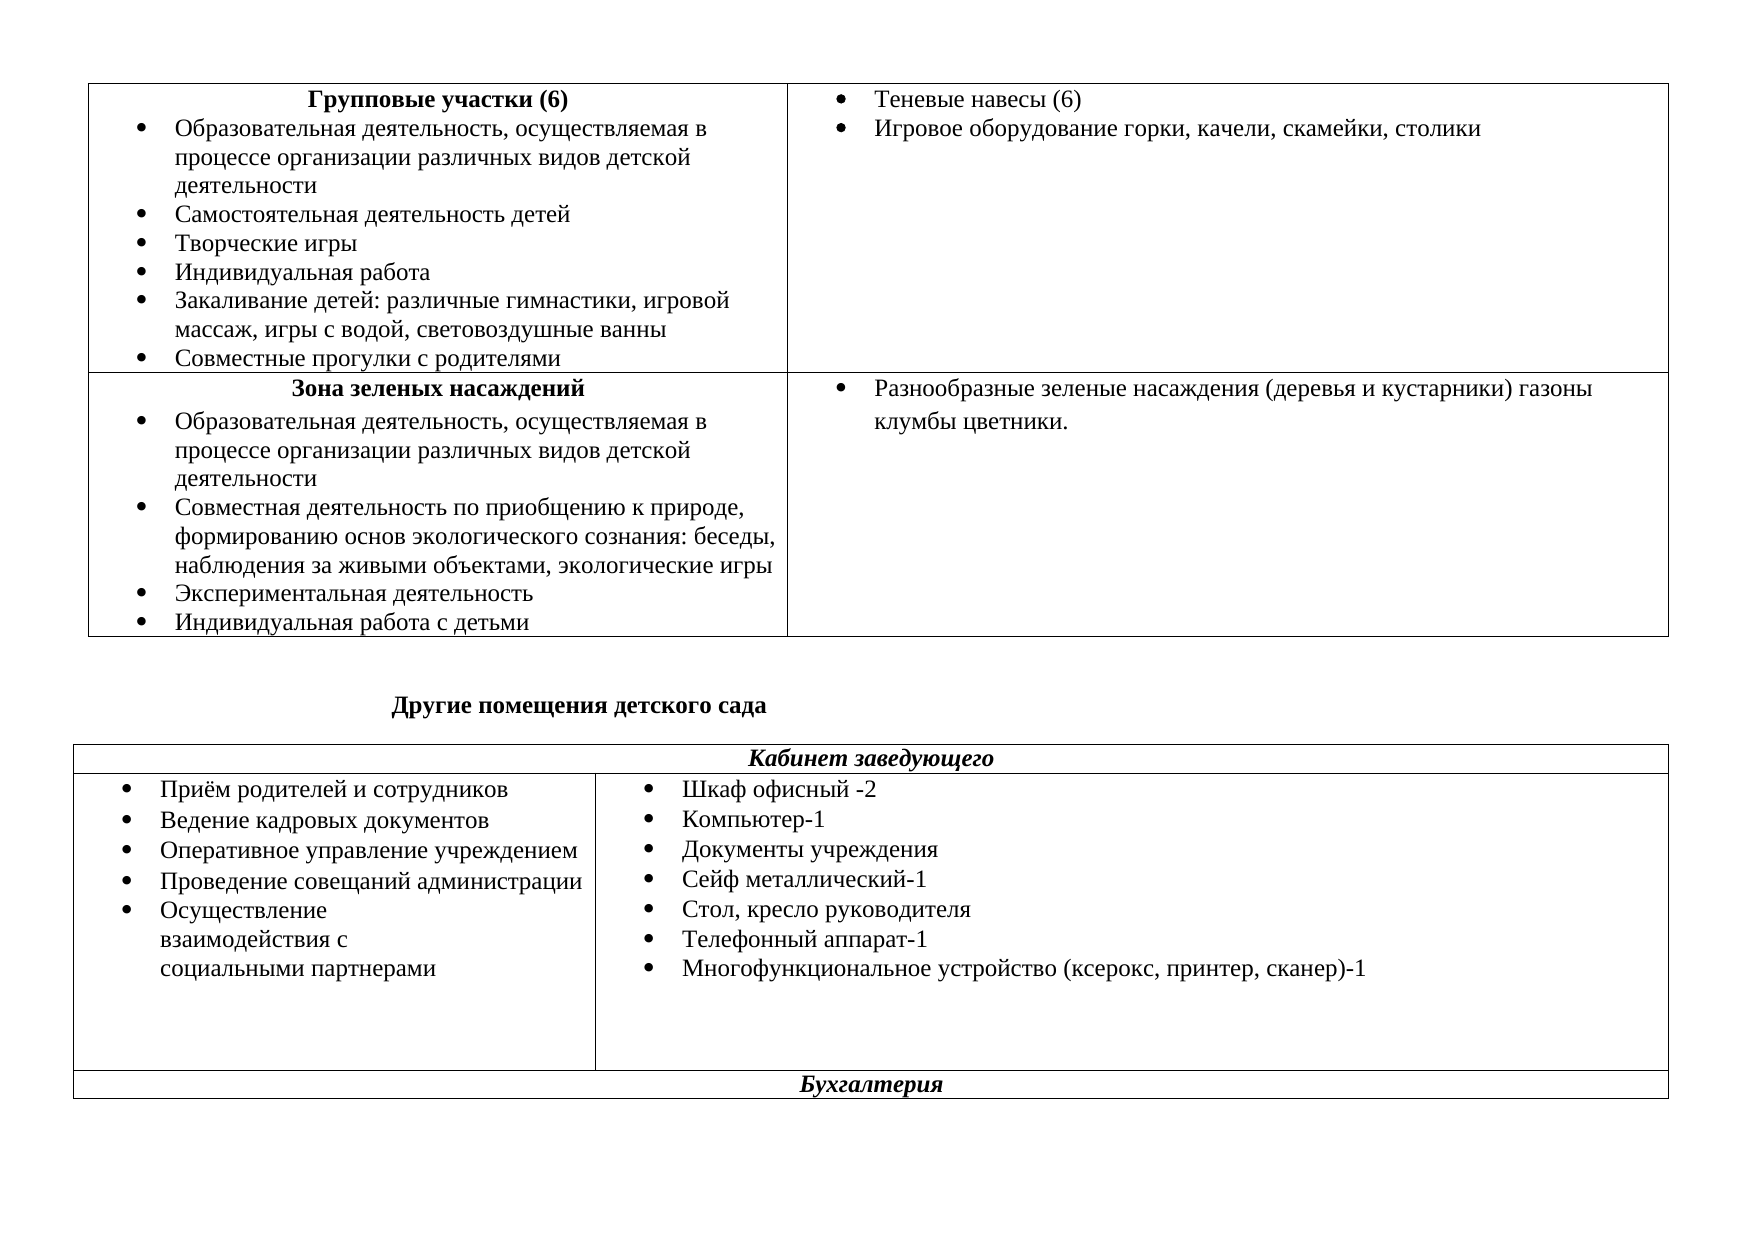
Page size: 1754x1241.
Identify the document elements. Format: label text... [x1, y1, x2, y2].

table_cell Шкаф офисный -2 Компьютер-1 Документы учреждения Сейф металлический-1 Стол, кресло руководителя Телефонный аппарат-1 Многофункциональное устройство (ксерокс, принтер, сканер)-1 [596, 774, 1668, 1070]
table_cell Приём родителей и сотрудников Ведение кадровых документов Оперативное управление учреждением Проведение совещаний администрации Осуществление взаимодействия с социальными партнерами [74, 774, 595, 1070]
table_header Кабинет заведующего [74, 745, 1668, 772]
table_cell Теневые навесы (6) Игровое оборудование горки, качели, скамейки, столики [788, 84, 1668, 372]
text Другие помещения детского сада [391, 690, 1639, 719]
table_cell Зона зеленых насаждений Образовательная деятельность, осуществляемая в процессе организации различных видов детской деятельности Совместная деятельность по приобщению к природе, формированию основ экологического сознания: беседы, наблюдения за живыми объектами, экологические игры Экспериментальная деятельность Индивидуальная работа с детьми [89, 373, 787, 636]
table_cell Групповые участки (6) Образовательная деятельность, осуществляемая в процессе организации различных видов детской деятельности Самостоятельная деятельность детей Творческие игры Индивидуальная работа Закаливание детей: различные гимнастики, игровой массаж, игры с водой, световоздушные ванны Совместные прогулки с родителями [89, 84, 787, 372]
table_cell Разнообразные зеленые насаждения (деревья и кустарники) газоны клумбы цветники. [788, 373, 1668, 636]
table_cell Бухгалтерия [74, 1071, 1668, 1098]
